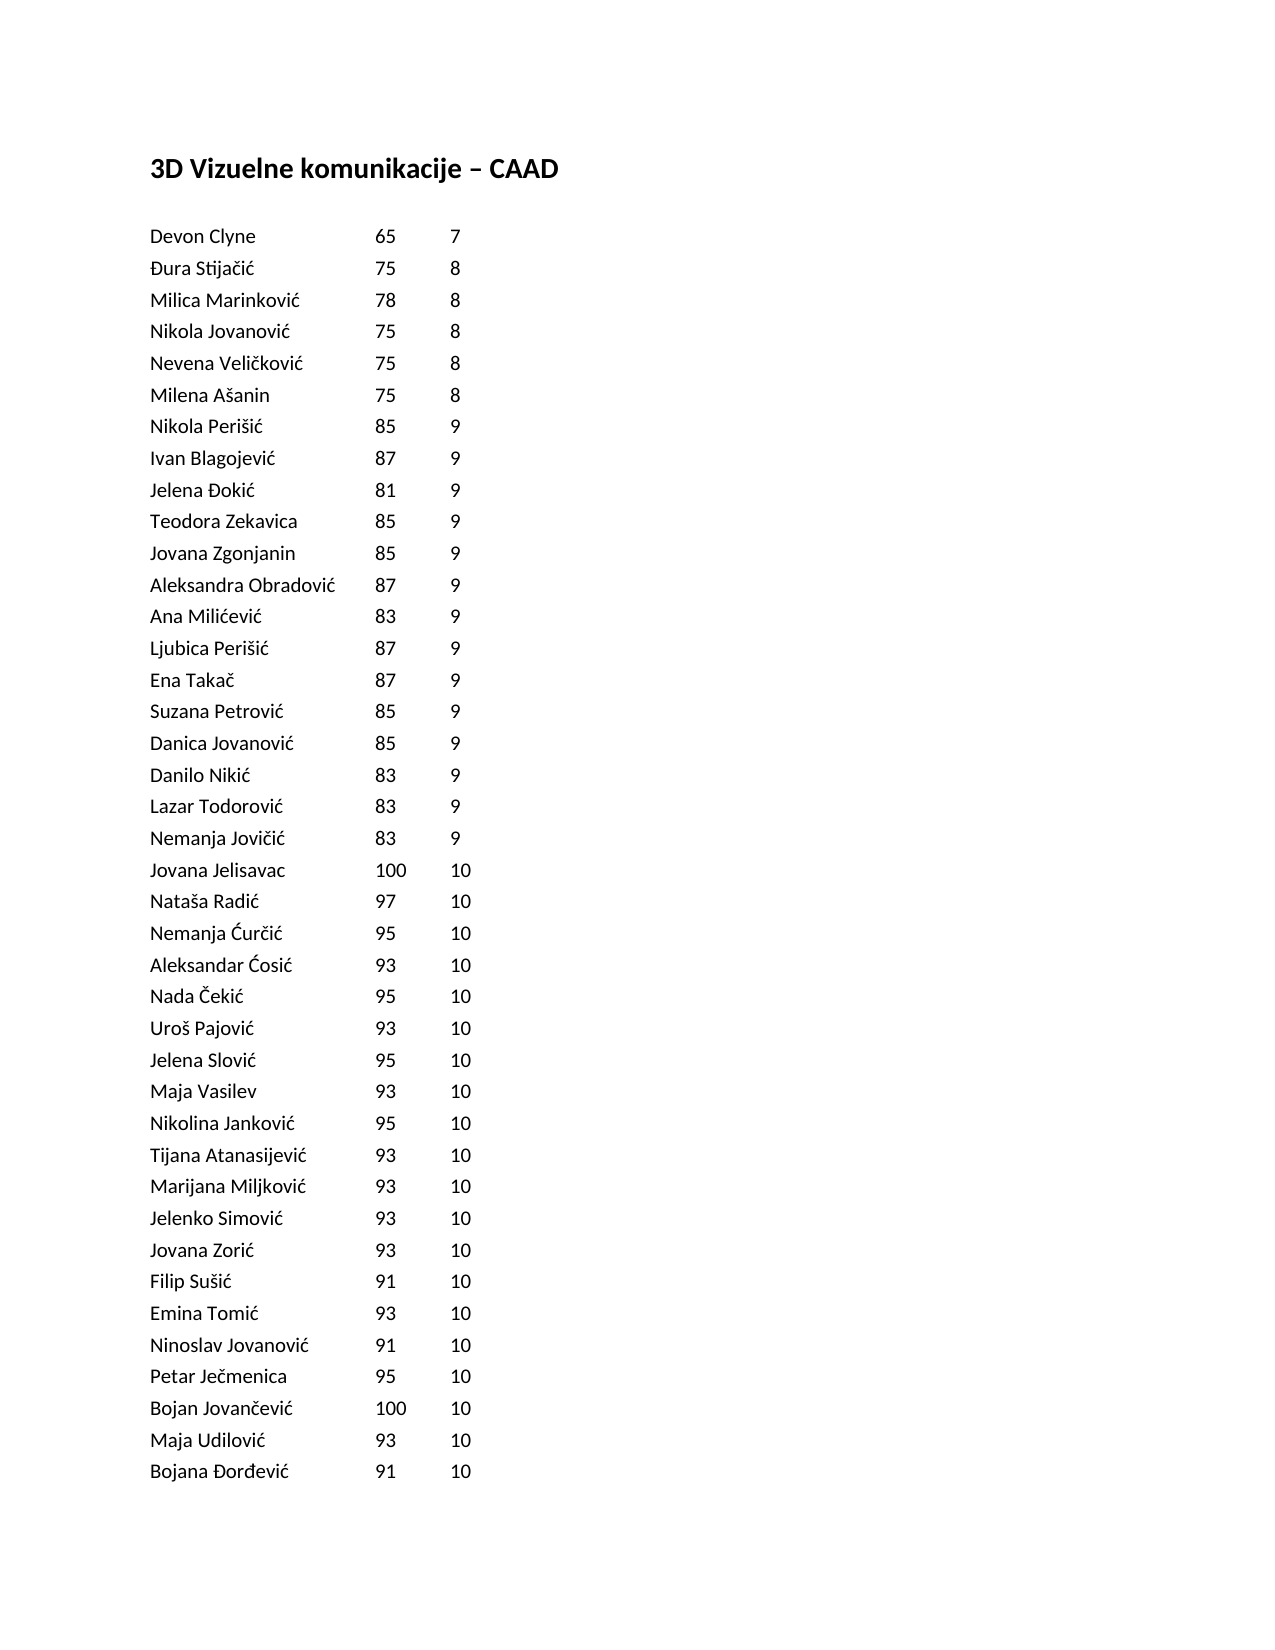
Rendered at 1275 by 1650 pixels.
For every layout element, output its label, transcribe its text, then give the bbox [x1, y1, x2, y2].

text Teodora Zekavica 85 9 [150, 508, 1125, 534]
text Milica Marinković 78 8 [150, 287, 1125, 312]
text Lazar Todorović 83 9 [150, 793, 1125, 819]
text Đura Stijačić 75 8 [150, 255, 1125, 281]
text Ana Milićević 83 9 [150, 603, 1125, 629]
text Jelena Slović 95 10 [150, 1047, 1125, 1072]
text Marijana Miljković 93 10 [150, 1173, 1125, 1199]
text Nikola Jovanović 75 8 [150, 318, 1125, 344]
text Jovana Zgonjanin 85 9 [150, 540, 1125, 566]
text Ljubica Perišić 87 9 [150, 635, 1125, 661]
text Devon Clyne 65 7 [150, 223, 1125, 249]
text Jovana Zorić 93 10 [150, 1237, 1125, 1262]
text Nikola Perišić 85 9 [150, 413, 1125, 439]
text Bojana Đorđević 91 10 [150, 1458, 1125, 1484]
text Ninoslav Jovanović 91 10 [150, 1332, 1125, 1357]
text 3D Vizuelne komunikacije – CAAD [150, 150, 1125, 186]
text Jelenko Simović 93 10 [150, 1205, 1125, 1231]
text Danica Jovanović 85 9 [150, 730, 1125, 756]
text Nikolina Janković 95 10 [150, 1110, 1125, 1136]
text Maja Udilović 93 10 [150, 1427, 1125, 1452]
text Aleksandra Obradović 87 9 [150, 572, 1125, 597]
text Jelena Đokić 81 9 [150, 477, 1125, 502]
text Bojan Jovančević 100 10 [150, 1395, 1125, 1421]
text Jovana Jelisavac 100 10 [150, 857, 1125, 882]
text Uroš Pajović 93 10 [150, 1015, 1125, 1041]
text Danilo Nikić 83 9 [150, 762, 1125, 787]
text Maja Vasilev 93 10 [150, 1078, 1125, 1104]
text Nada Čekić 95 10 [150, 983, 1125, 1009]
text Nemanja Jovičić 83 9 [150, 825, 1125, 851]
text Nevena Veličković 75 8 [150, 350, 1125, 376]
text Milena Ašanin 75 8 [150, 382, 1125, 407]
text Ivan Blagojević 87 9 [150, 445, 1125, 471]
text Nataša Radić 97 10 [150, 888, 1125, 914]
text Ena Takač 87 9 [150, 667, 1125, 692]
text Filip Sušić 91 10 [150, 1268, 1125, 1294]
text Suzana Petrović 85 9 [150, 698, 1125, 724]
text Emina Tomić 93 10 [150, 1300, 1125, 1326]
text Tijana Atanasijević 93 10 [150, 1142, 1125, 1167]
text Nemanja Ćurčić 95 10 [150, 920, 1125, 946]
text Petar Ječmenica 95 10 [150, 1363, 1125, 1389]
text Aleksandar Ćosić 93 10 [150, 952, 1125, 977]
